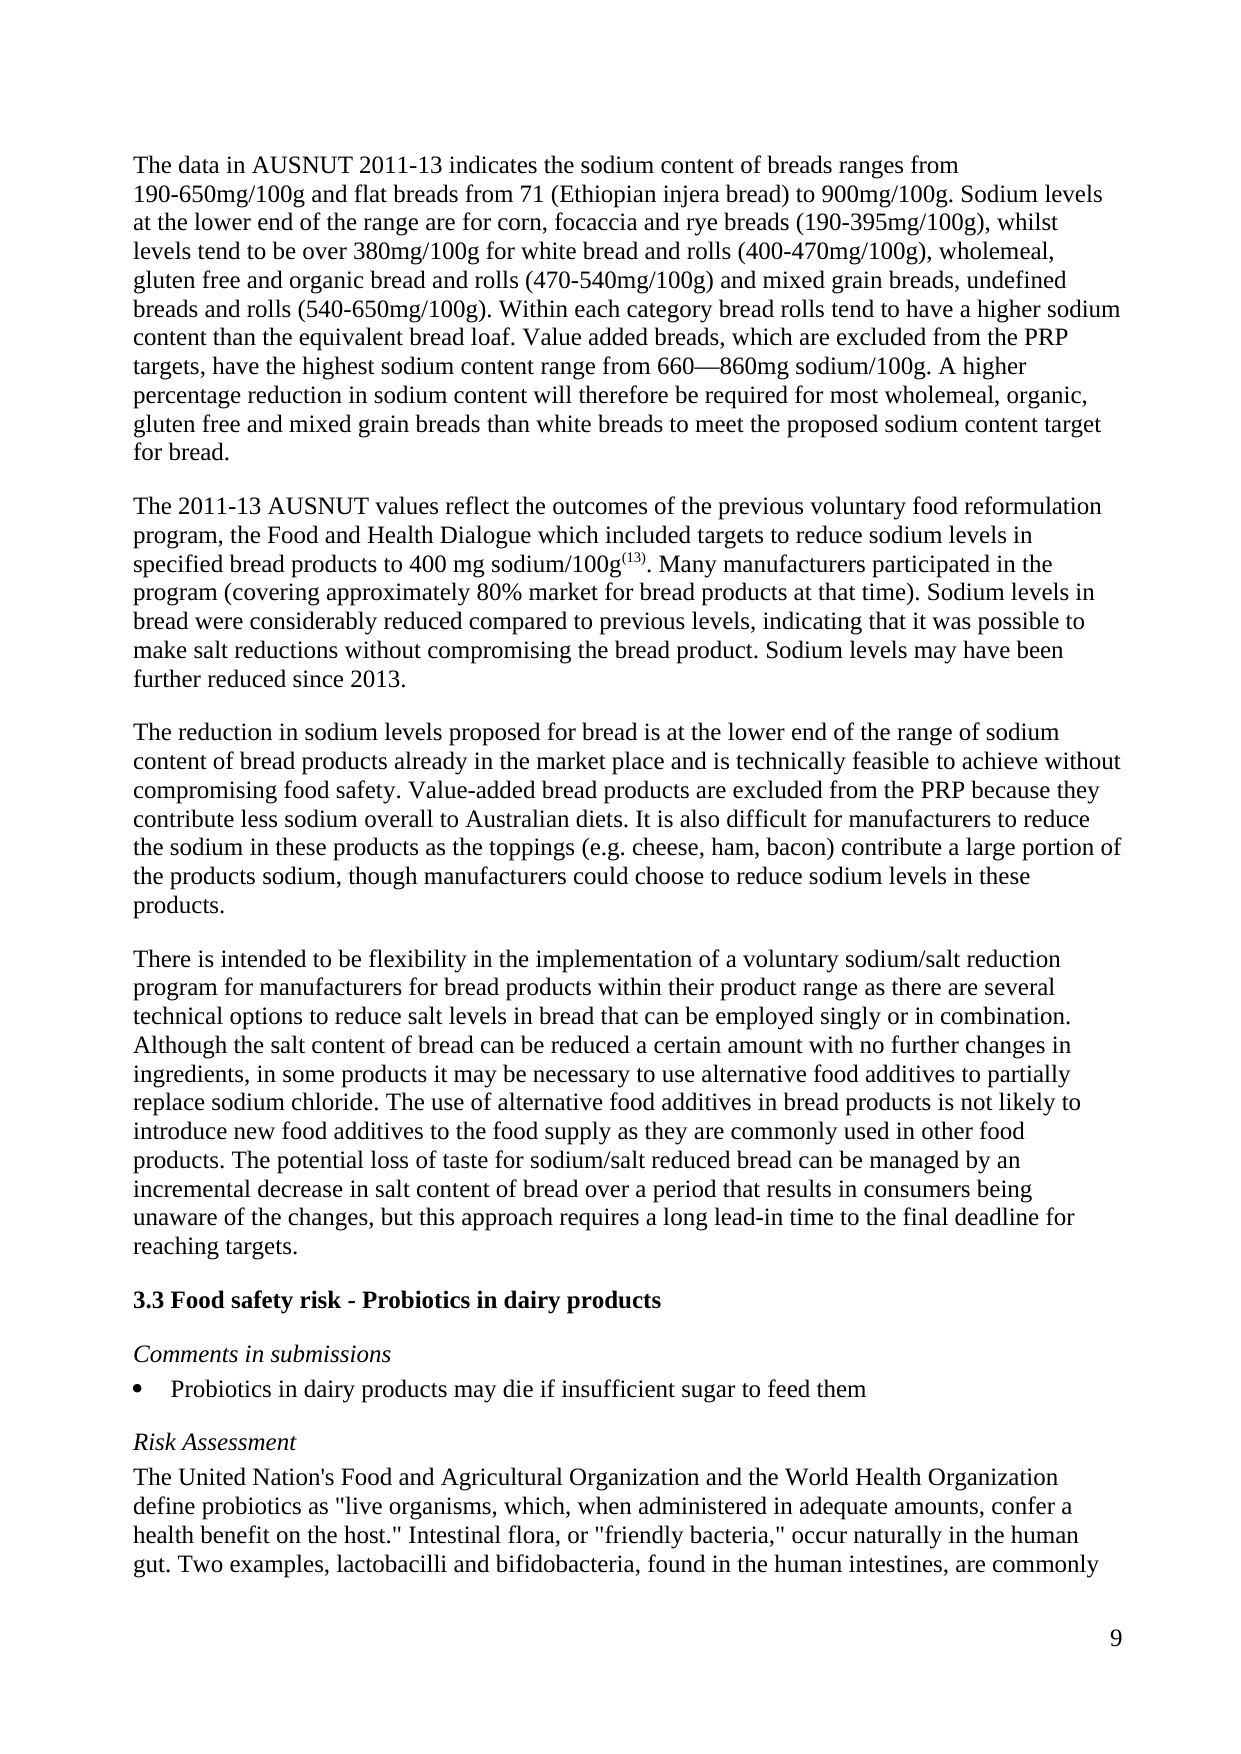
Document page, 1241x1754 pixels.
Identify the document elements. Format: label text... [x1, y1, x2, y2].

text The 2011-13 AUSNUT values reflect the outcomes of the previous voluntary food reformulation program, the Food and Health Dialogue which included targets to reduce sodium levels in specified bread products to 400 mg sodium/100g(13). Many manufacturers participated in the program (covering approximately 80% market for bread products at that time). Sodium levels in bread were considerably reduced compared to previous levels, indicating that it was possible to make salt reductions without compromising the bread product. Sodium levels may have been further reduced since 2013. [133, 491, 1122, 692]
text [133, 1462, 1122, 1577]
list Probiotics in dairy products may die if insufficient sugar to feed them [133, 1374, 1122, 1402]
text The data in AUSNUT 2011-13 indicates the sodium content of breads ranges from 190-650mg/100g and flat breads from 71 (Ethiopian injera bread) to 900mg/100g. Sodium levels at the lower end of the range are for corn, focaccia and rye breads (190-395mg/100g), whilst levels tend to be over 380mg/100g for white bread and rolls (400-470mg/100g), wholemeal, gluten free and organic bread and rolls (470-540mg/100g) and mixed grain breads, undefined breads and rolls (540-650mg/100g). Within each category bread rolls tend to have a higher sodium content than the equivalent bread loaf. Value added breads, which are excluded from the PRP targets, have the highest sodium content range from 660—860mg sodium/100g. A higher percentage reduction in sodium content will therefore be required for most wholemeal, organic, gluten free and mixed grain breads than white breads to meet the proposed sodium content target for bread. [133, 150, 1122, 466]
subtitle 3.3 Food safety risk - Probiotics in dairy products [133, 1285, 1122, 1314]
text The reduction in sodium levels proposed for bread is at the lower end of the range of sodium content of bread products already in the market place and is technically feasible to achieve without compromising food safety. Value-added bread products are excluded from the PRP because they contribute less sodium overall to Australian diets. It is also difficult for manufacturers to reduce the sodium in these products as the toppings (e.g. cheese, ham, bacon) contribute a large portion of the products sodium, though manufacturers could choose to reduce sodium levels in these products. [133, 717, 1122, 919]
subtitle Comments in submissions [133, 1339, 1122, 1367]
text There is intended to be flexibility in the implementation of a voluntary sodium/salt reduction program for manufacturers for bread products within their product range as there are several technical options to reduce salt levels in bread that can be employed singly or in combination. Although the salt content of bread can be reduced a certain amount with no further changes in ingredients, in some products it may be necessary to use alternative food additives to partially replace sodium chloride. The use of alternative food additives in bread products is not likely to introduce new food additives to the food supply as they are commonly used in other food products. The potential loss of taste for sodium/salt reduced bread can be managed by an incremental decrease in salt content of bread over a period that results in consumers being unaware of the changes, but this approach requires a long lead-in time to the final deadline for reaching targets. [133, 944, 1122, 1260]
subtitle Risk Assessment [133, 1427, 1122, 1456]
